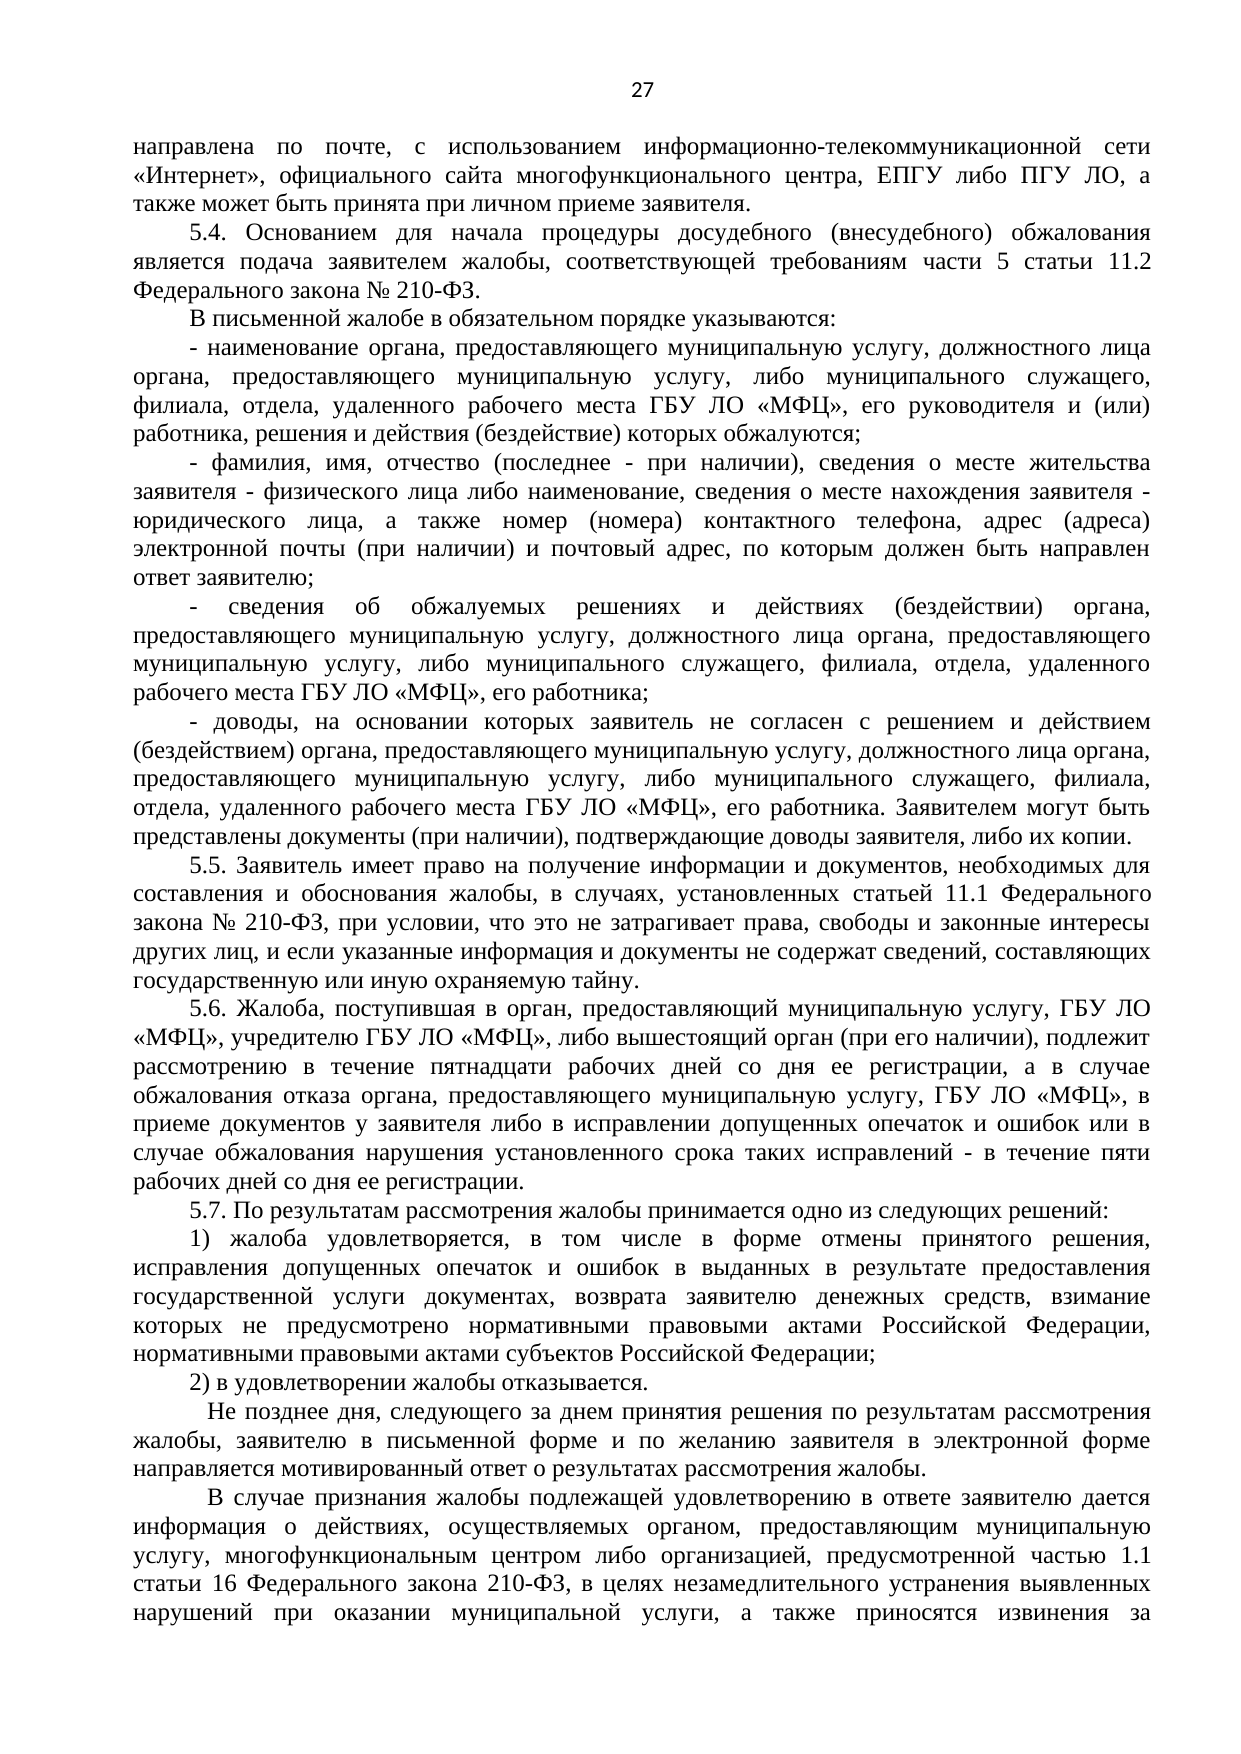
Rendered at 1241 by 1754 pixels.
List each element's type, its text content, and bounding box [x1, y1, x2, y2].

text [133, 131, 1152, 217]
text 5.5. Заявитель имеет право на получение информации и документов, необходимых для составления и обоснования жалобы, в случаях, установленных статьей 11.1 Федерального закона № 210-ФЗ, при условии, что это не затрагивает права, свободы и законные интересы других лиц, и если указанные информация и документы не содержат сведений, составляющих государственную или иную охраняемую тайну. [133, 850, 1152, 993]
text - сведения об обжалуемых решениях и действиях (бездействии) органа, предоставляющего муниципальную услугу, должностного лица органа, предоставляющего муниципальную услугу, либо муниципального служащего, филиала, отдела, удаленного рабочего места ГБУ ЛО «МФЦ», его работника; [133, 591, 1152, 706]
text - наименование органа, предоставляющего муниципальную услугу, должностного лица органа, предоставляющего муниципальную услугу, либо муниципального служащего, филиала, отдела, удаленного рабочего места ГБУ ЛО «МФЦ», его руководителя и (или) работника, решения и действия (бездействие) которых обжалуются; [133, 332, 1152, 447]
text Не позднее дня, следующего за днем принятия решения по результатам рассмотрения жалобы, заявителю в письменной форме и по желанию заявителя в электронной форме направляется мотивированный ответ о результатах рассмотрения жалобы. [133, 1396, 1152, 1482]
text - фамилия, имя, отчество (последнее - при наличии), сведения о месте жительства заявителя - физического лица либо наименование, сведения о месте нахождения заявителя - юридического лица, а также номер (номера) контактного телефона, адрес (адреса) электронной почты (при наличии) и почтовый адрес, по которым должен быть направлен ответ заявителю; [133, 447, 1152, 591]
text 5.7. По результатам рассмотрения жалобы принимается одно из следующих решений: [133, 1195, 1152, 1223]
text - доводы, на основании которых заявитель не согласен с решением и действием (бездействием) органа, предоставляющего муниципальную услугу, должностного лица органа, предоставляющего муниципальную услугу, либо муниципального служащего, филиала, отдела, удаленного рабочего места ГБУ ЛО «МФЦ», его работника. Заявителем могут быть представлены документы (при наличии), подтверждающие доводы заявителя, либо их копии. [133, 706, 1152, 850]
text 2) в удовлетворении жалобы отказывается. [133, 1367, 1152, 1396]
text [133, 1482, 1152, 1626]
text 5.6. Жалоба, поступившая в орган, предоставляющий муниципальную услугу, ГБУ ЛО «МФЦ», учредителю ГБУ ЛО «МФЦ», либо вышестоящий орган (при его наличии), подлежит рассмотрению в течение пятнадцати рабочих дней со дня ее регистрации, а в случае обжалования отказа органа, предоставляющего муниципальную услугу, ГБУ ЛО «МФЦ», в приеме документов у заявителя либо в исправлении допущенных опечаток и ошибок или в случае обжалования нарушения установленного срока таких исправлений - в течение пяти рабочих дней со дня ее регистрации. [133, 993, 1152, 1195]
text В письменной жалобе в обязательном порядке указываются: [133, 303, 1152, 332]
text 5.4. Основанием для начала процедуры досудебного (внесудебного) обжалования является подача заявителем жалобы, соответствующей требованиям части 5 статьи 11.2 Федерального закона № 210-ФЗ. [133, 217, 1152, 303]
text 1) жалоба удовлетворяется, в том числе в форме отмены принятого решения, исправления допущенных опечаток и ошибок в выданных в результате предоставления государственной услуги документах, возврата заявителю денежных средств, взимание которых не предусмотрено нормативными правовыми актами Российской Федерации, нормативными правовыми актами субъектов Российской Федерации; [133, 1223, 1152, 1367]
